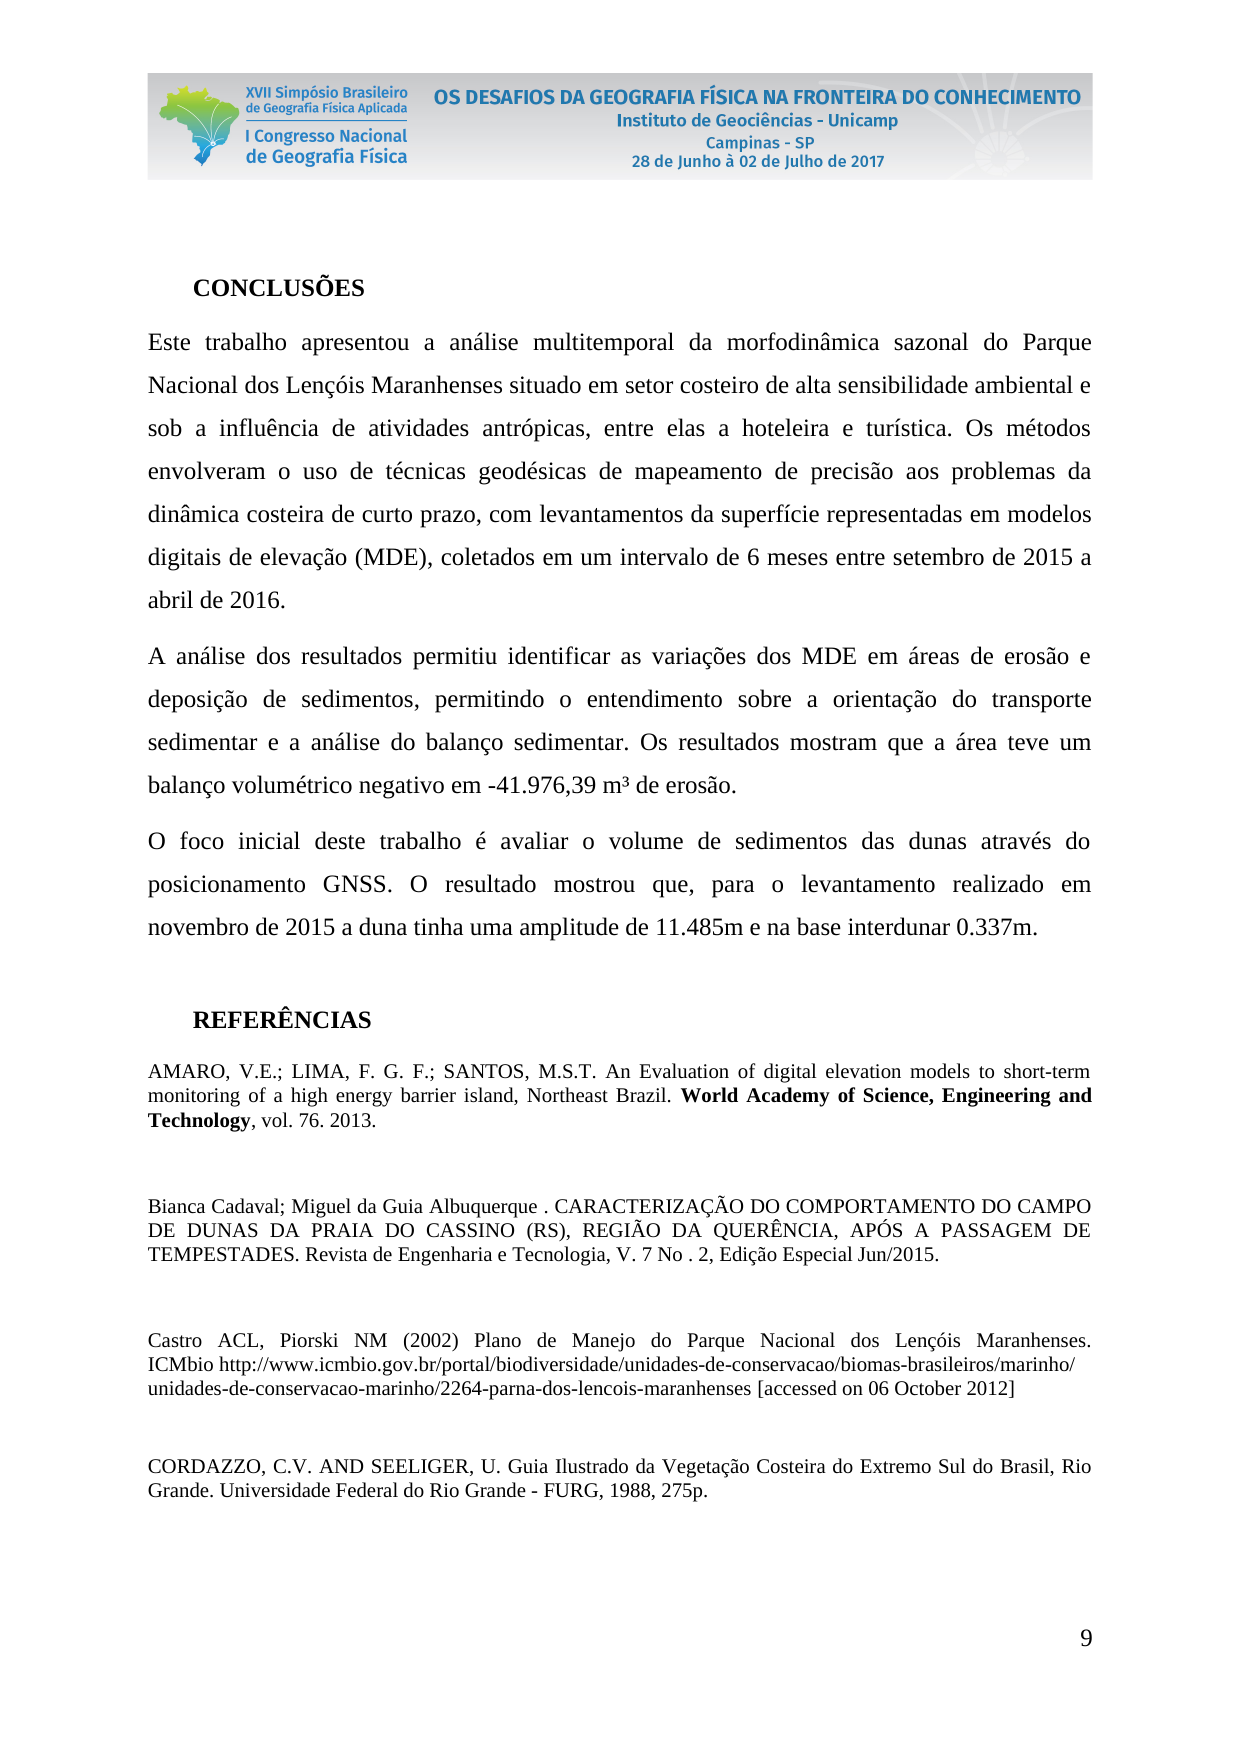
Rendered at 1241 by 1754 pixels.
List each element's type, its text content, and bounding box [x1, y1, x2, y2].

picture [147, 73, 1093, 180]
subtitle REFERÊNCIAS [148, 1006, 1092, 1034]
list O foco inicial deste trabalho é avaliar o volume de sedimentos das dunas através do posicionamento GNSS. O resultado mostrou que, para o levantamento realizado em novembro de 2015 a duna tinha uma amplitude de 11.485m e na base interdunar 0.337m. [148, 826, 1092, 941]
text Bianca Cadaval; Miguel da Guia Albuquerque . CARACTERIZAÇÃO DO COMPORTAMENTO DO CAMPO DE DUNAS DA PRAIA DO CASSINO (RS), REGIÃO DA QUERÊNCIA, APÓS A PASSAGEM DE TEMPESTADES. Revista de Engenharia e Tecnologia, V. 7 No . 2, Edição Especial Jun/2015. [148, 1194, 1092, 1266]
list A análise dos resultados permitiu identificar as variações dos MDE em áreas de erosão e deposição de sedimentos, permitindo o entendimento sobre a orientação do transporte sedimentar e a análise do balanço sedimentar. Os resultados mostram que a área teve um balanço volumétrico negativo em -41.976,39 m³ de erosão. [148, 641, 1092, 799]
text Castro ACL, Piorski NM (2002) Plano de Manejo do Parque Nacional dos Lençóis Maranhenses. ICMbio http://www.icmbio.gov.br/portal/biodiversidade/unidades-de-conservacao/biomas-brasileiros/marinho/unidades-de-conservacao-marinho/2264-parna-dos-lencois-maranhenses [accessed on 06 October 2012] [148, 1328, 1092, 1400]
list Este trabalho apresentou a análise multitemporal da morfodinâmica sazonal do Parque Nacional dos Lençóis Maranhenses situado em setor costeiro de alta sensibilidade ambiental e sob a influência de atividades antrópicas, entre elas a hoteleira e turística. Os métodos envolveram o uso de técnicas geodésicas de mapeamento de precisão aos problemas da dinâmica costeira de curto prazo, com levantamentos da superfície representadas em modelos digitais de elevação (MDE), coletados em um intervalo de 6 meses entre setembro de 2015 a abril de 2016. [148, 327, 1092, 614]
subtitle CONCLUSÕES [148, 273, 1092, 302]
text AMARO, V.E.; LIMA, F. G. F.; SANTOS, M.S.T. An Evaluation of digital elevation models to short-term monitoring of a high energy barrier island, Northeast Brazil. World Academy of Science, Engineering and Technology, vol. 76. 2013. [148, 1059, 1092, 1132]
text CORDAZZO, C.V. AND SEELIGER, U. Guia Ilustrado da Vegetação Costeira do Extremo Sul do Brasil, Rio Grande. Universidade Federal do Rio Grande - FURG, 1988, 275p. [148, 1454, 1092, 1502]
